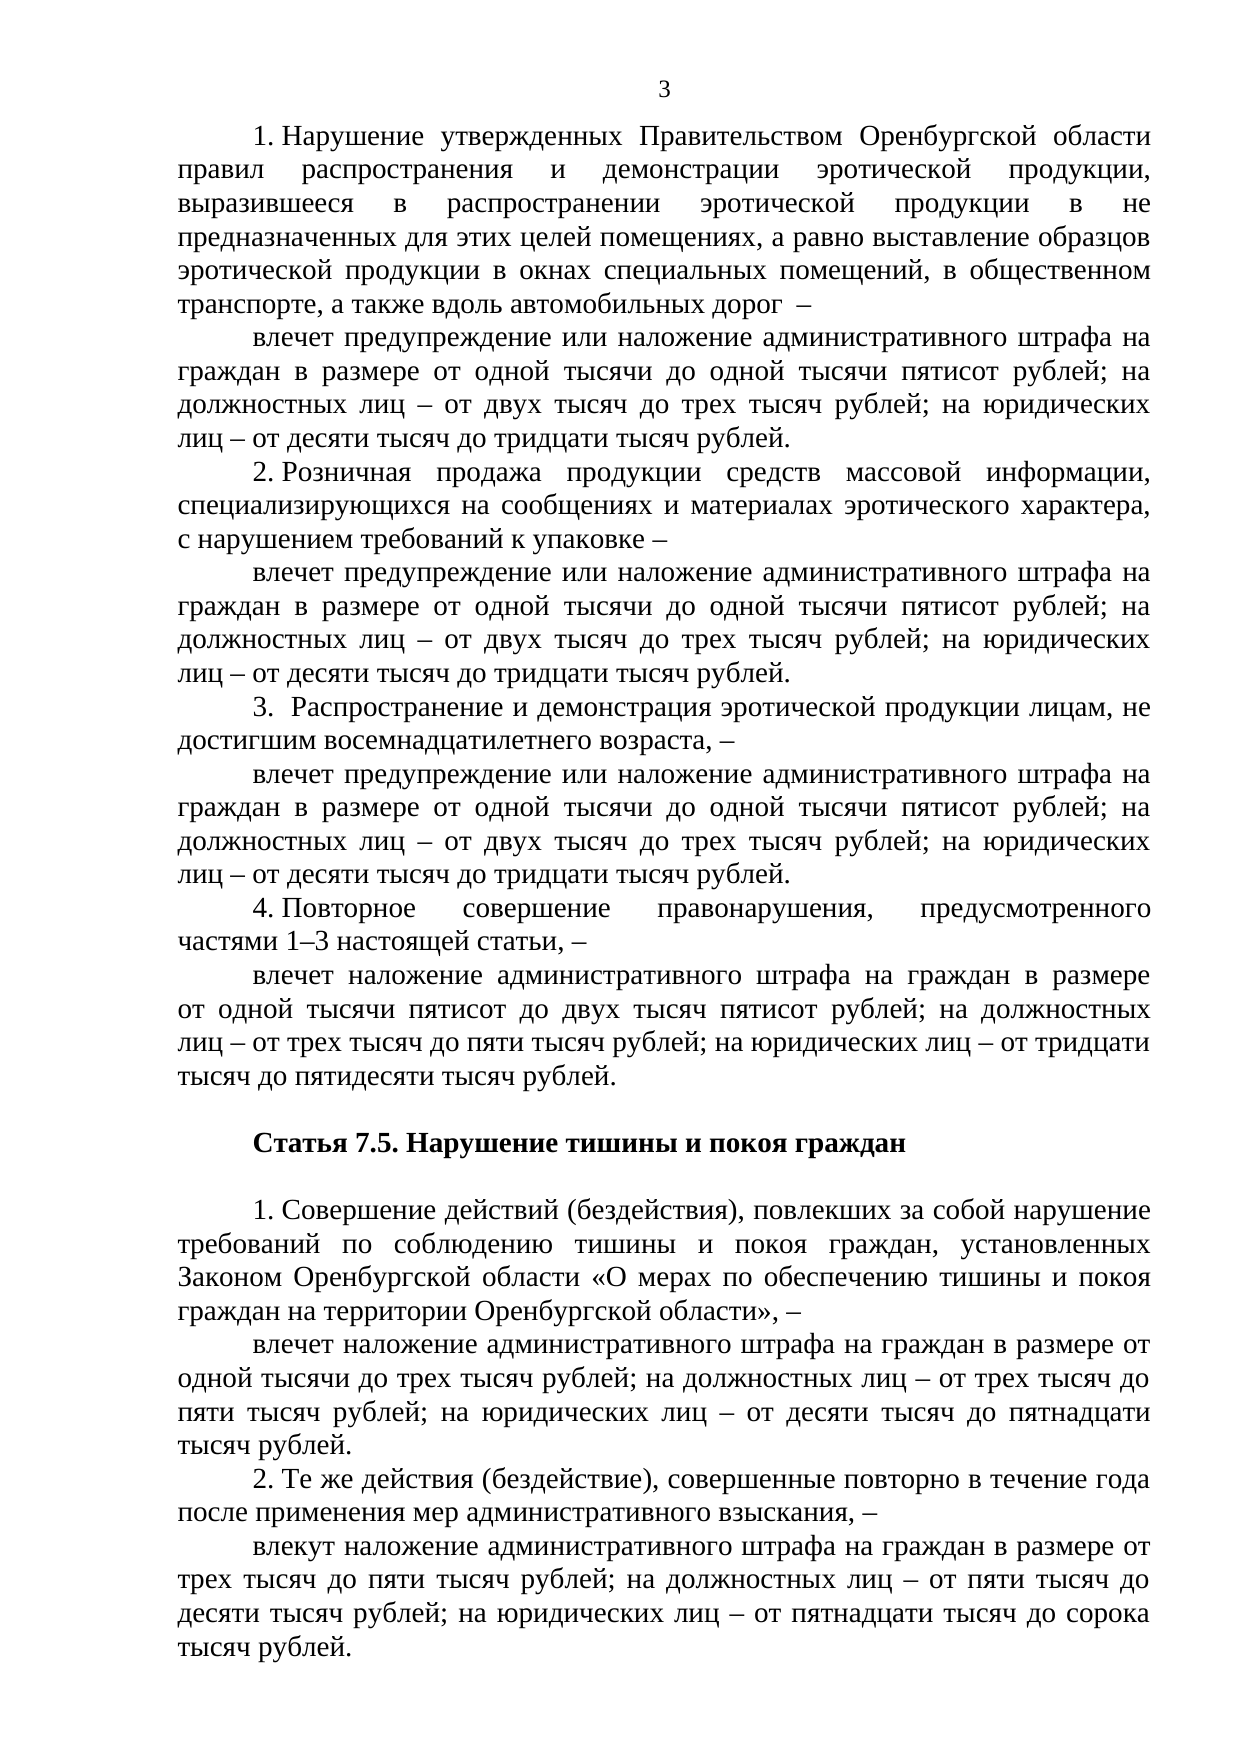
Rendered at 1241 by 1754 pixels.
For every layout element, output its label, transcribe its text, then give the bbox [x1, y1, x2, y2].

text влечет наложение административного штрафа на граждан в размере от одной тысячи до трех тысяч рублей; на должностных лиц – от трех тысяч до пяти тысяч рублей; на юридических лиц – от десяти тысяч до пятнадцати тысяч рублей. [177, 1327, 1152, 1461]
text влекут наложение административного штрафа на граждан в размере от трех тысяч до пяти тысяч рублей; на должностных лиц – от пяти тысяч до десяти тысяч рублей; на юридических лиц – от пятнадцати тысяч до сорока тысяч рублей. [177, 1528, 1152, 1662]
text 1. Нарушение утвержденных Правительством Оренбургской области правил распространения и демонстрации эротической продукции, выразившееся в распространении эротической продукции в не предназначенных для этих целей помещениях, а равно выставление образцов эротической продукции в окнах специальных помещений, в общественном транспорте, а также вдоль автомобильных дорог – [177, 118, 1152, 319]
text влечет наложение административного штрафа на граждан в размере от одной тысячи пятисот до двух тысяч пятисот рублей; на должностных лиц – от трех тысяч до пяти тысяч рублей; на юридических лиц – от тридцати тысяч до пятидесяти тысяч рублей. [177, 957, 1152, 1091]
text 3. Распространение и демонстрация эротической продукции лицам, не достигшим восемнадцатилетнего возраста, – [177, 689, 1152, 756]
text влечет предупреждение или наложение административного штрафа на граждан в размере от одной тысячи до одной тысячи пятисот рублей; на должностных лиц – от двух тысяч до трех тысяч рублей; на юридических лиц – от десяти тысяч до тридцати тысяч рублей. [177, 319, 1152, 453]
text Статья 7.5. Нарушение тишины и покоя граждан [177, 1125, 1152, 1159]
text влечет предупреждение или наложение административного штрафа на граждан в размере от одной тысячи до одной тысячи пятисот рублей; на должностных лиц – от двух тысяч до трех тысяч рублей; на юридических лиц – от десяти тысяч до тридцати тысяч рублей. [177, 554, 1152, 688]
text 4. Повторное совершение правонарушения, предусмотренного частями 1–3 настоящей статьи, – [177, 890, 1152, 957]
text влечет предупреждение или наложение административного штрафа на граждан в размере от одной тысячи до одной тысячи пятисот рублей; на должностных лиц – от двух тысяч до трех тысяч рублей; на юридических лиц – от десяти тысяч до тридцати тысяч рублей. [177, 756, 1152, 890]
text 1. Совершение действий (бездействия), повлекших за собой нарушение требований по соблюдению тишины и покоя граждан, установленных Законом Оренбургской области «О мерах по обеспечению тишины и покоя граждан на территории Оренбургской области», – [177, 1192, 1152, 1327]
text 2. Розничная продажа продукции средств массовой информации, специализирующихся на сообщениях и материалах эротического характера, с нарушением требований к упаковке – [177, 454, 1152, 554]
text 2. Те же действия (бездействие), совершенные повторно в течение года после применения мер административного взыскания, – [177, 1461, 1152, 1528]
